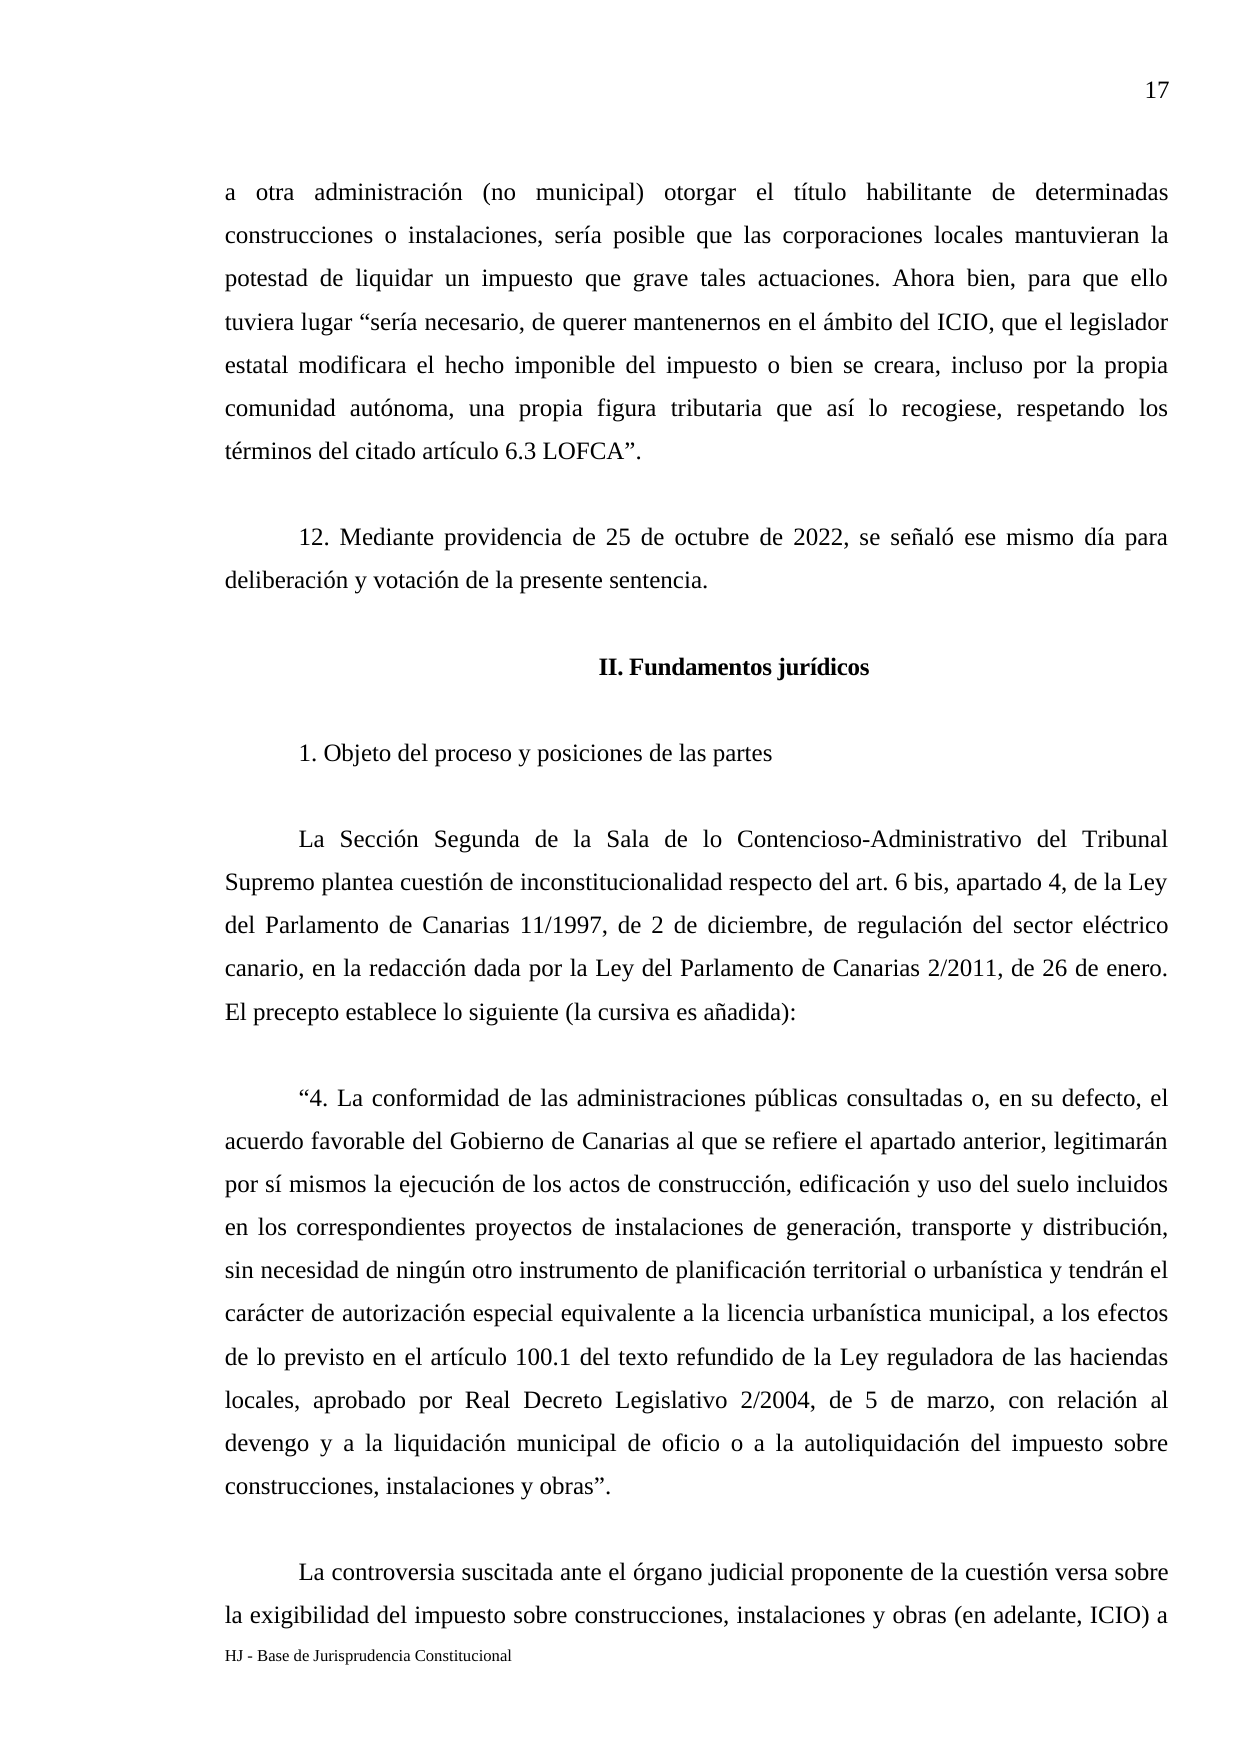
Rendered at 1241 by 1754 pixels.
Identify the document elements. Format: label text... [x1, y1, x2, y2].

text 12. Mediante providencia de 25 de octubre de 2022, se señaló ese mismo día para deliberación y votación de la presente sentencia. [224, 522, 1169, 594]
text La Sección Segunda de la Sala de lo Contencioso-Administrativo del Tribunal Supremo plantea cuestión de inconstitucionalidad respecto del art. 6 bis, apartado 4, de la Ley del Parlamento de Canarias 11/1997, de 2 de diciembre, de regulación del sector eléctrico canario, en la redacción dada por la Ley del Parlamento de Canarias 2/2011, de 26 de enero. El precepto establece lo siguiente (la cursiva es añadida): [224, 824, 1169, 1025]
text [224, 177, 1169, 465]
text 1. Objeto del proceso y posiciones de las partes [224, 738, 1169, 767]
subtitle II. Fundamentos jurídicos [224, 652, 1169, 680]
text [224, 1557, 1169, 1629]
text “4. La conformidad de las administraciones públicas consultadas o, en su defecto, el acuerdo favorable del Gobierno de Canarias al que se refiere el apartado anterior, legitimarán por sí mismos la ejecución de los actos de construcción, edificación y uso del suelo incluidos en los correspondientes proyectos de instalaciones de generación, transporte y distribución, sin necesidad de ningún otro instrumento de planificación territorial o urbanística y tendrán el carácter de autorización especial equivalente a la licencia urbanística municipal, a los efectos de lo previsto en el artículo 100.1 del texto refundido de la Ley reguladora de las haciendas locales, aprobado por Real Decreto Legislativo 2/2004, de 5 de marzo, con relación al devengo y a la liquidación municipal de oficio o a la autoliquidación del impuesto sobre construcciones, instalaciones y obras”. [224, 1083, 1169, 1500]
